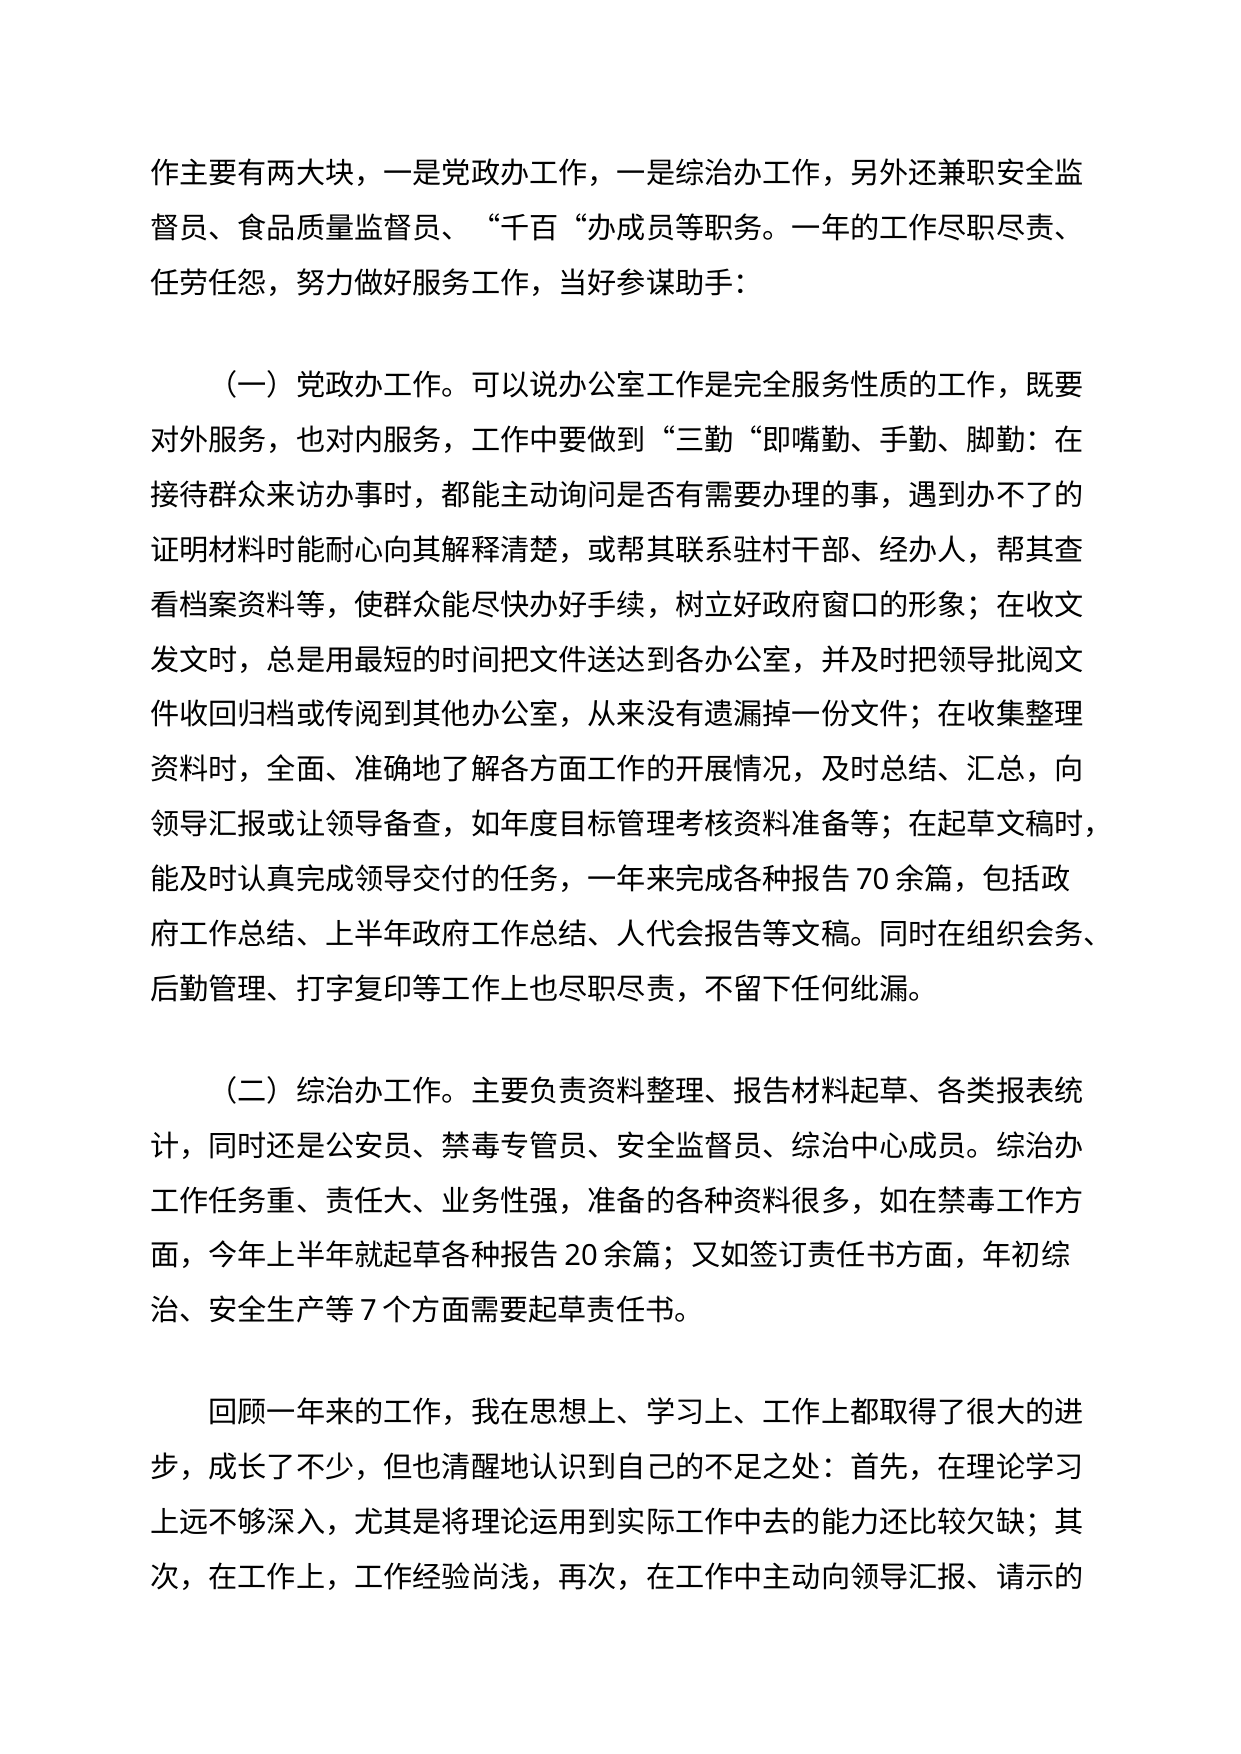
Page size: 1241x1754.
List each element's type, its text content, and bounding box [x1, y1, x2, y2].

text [150, 150, 1090, 302]
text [150, 1389, 1090, 1596]
text （一）党政办工作。可以说办公室工作是完全服务性质的工作，既要对外服务，也对内服务，工作中要做到“三勤“即嘴勤、手勤、脚勤：在接待群众来访办事时，都能主动询问是否有需要办理的事，遇到办不了的证明材料时能耐心向其解释清楚，或帮其联系驻村干部、经办人，帮其查看档案资料等，使群众能尽快办好手续，树立好政府窗口的形象；在收文发文时，总是用最短的时间把文件送达到各办公室，并及时把领导批阅文件收回归档或传阅到其他办公室，从来没有遗漏掉一份文件；在收集整理资料时，全面、准确地了解各方面工作的开展情况，及时总结、汇总，向领导汇报或让领导备查，如年度目标管理考核资料准备等；在起草文稿时，能及时认真完成领导交付的任务，一年来完成各种报告70余篇，包括政府工作总结、上半年政府工作总结、人代会报告等文稿。同时在组织会务、后勤管理、打字复印等工作上也尽职尽责，不留下任何纰漏。 [150, 362, 1090, 1008]
text （二）综治办工作。主要负责资料整理、报告材料起草、各类报表统计，同时还是公安员、禁毒专管员、安全监督员、综治中心成员。综治办工作任务重、责任大、业务性强，准备的各种资料很多，如在禁毒工作方面，今年上半年就起草各种报告20余篇；又如签订责任书方面，年初综治、安全生产等7个方面需要起草责任书。 [150, 1067, 1090, 1329]
